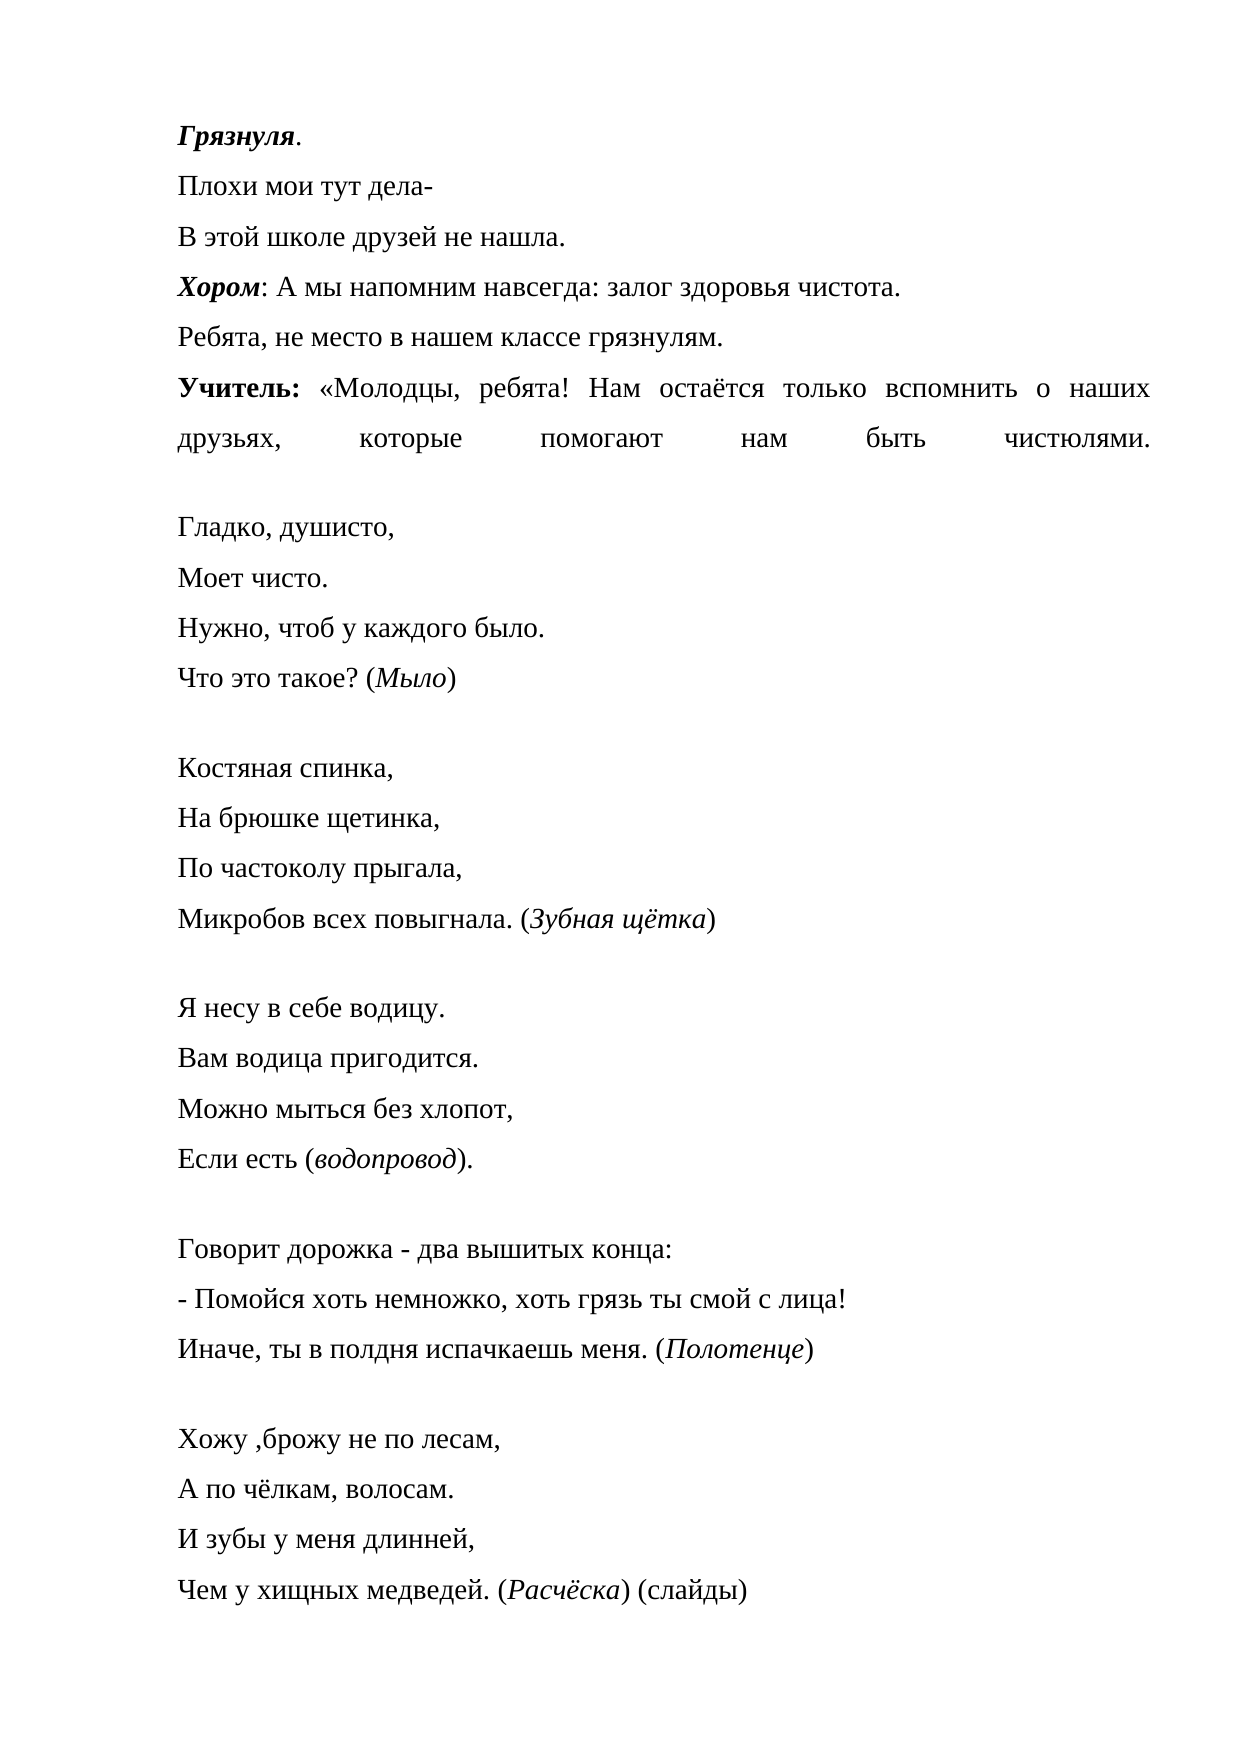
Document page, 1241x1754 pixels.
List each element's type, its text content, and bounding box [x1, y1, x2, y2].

text Учитель: «Молодцы, ребята! Нам остаётся только вспомнить о наших друзьях, которые помогают нам быть чистюлями. [177, 370, 1152, 496]
text Говорит дорожка - два вышитых конца: - Помойся хоть немножко, хоть грязь ты смой с лица! Иначе, ты в полдня испачкаешь меня. (Полотенце) [177, 1231, 1152, 1407]
text Гладко, душисто, Моет чисто. Нужно, чтоб у каждого было. Что это такое? (Мыло) [177, 509, 1152, 736]
text Я несу в себе водицу. Вам водица пригодится. Можно мыться без хлопот, Если есть (водопровод). [177, 990, 1152, 1217]
text Хором: А мы напомним навсегда: залог здоровья чистота. [177, 269, 1152, 303]
text Ребята, не место в нашем классе грязнулям. [177, 319, 1152, 353]
text Хожу ,брожу не по лесам, А по чёлкам, волосам. И зубы у меня длинней, Чем у хищных медведей. (Расчёска) (слайды) [177, 1421, 1152, 1605]
text Грязнуля. [177, 118, 1152, 152]
text В этой школе друзей не нашла. [177, 219, 1152, 252]
text Плохи мои тут дела- [177, 168, 1152, 202]
text Костяная спинка, На брюшке щетинка, По частоколу прыгала, Микробов всех повыгнала. (Зубная щётка) [177, 750, 1152, 976]
